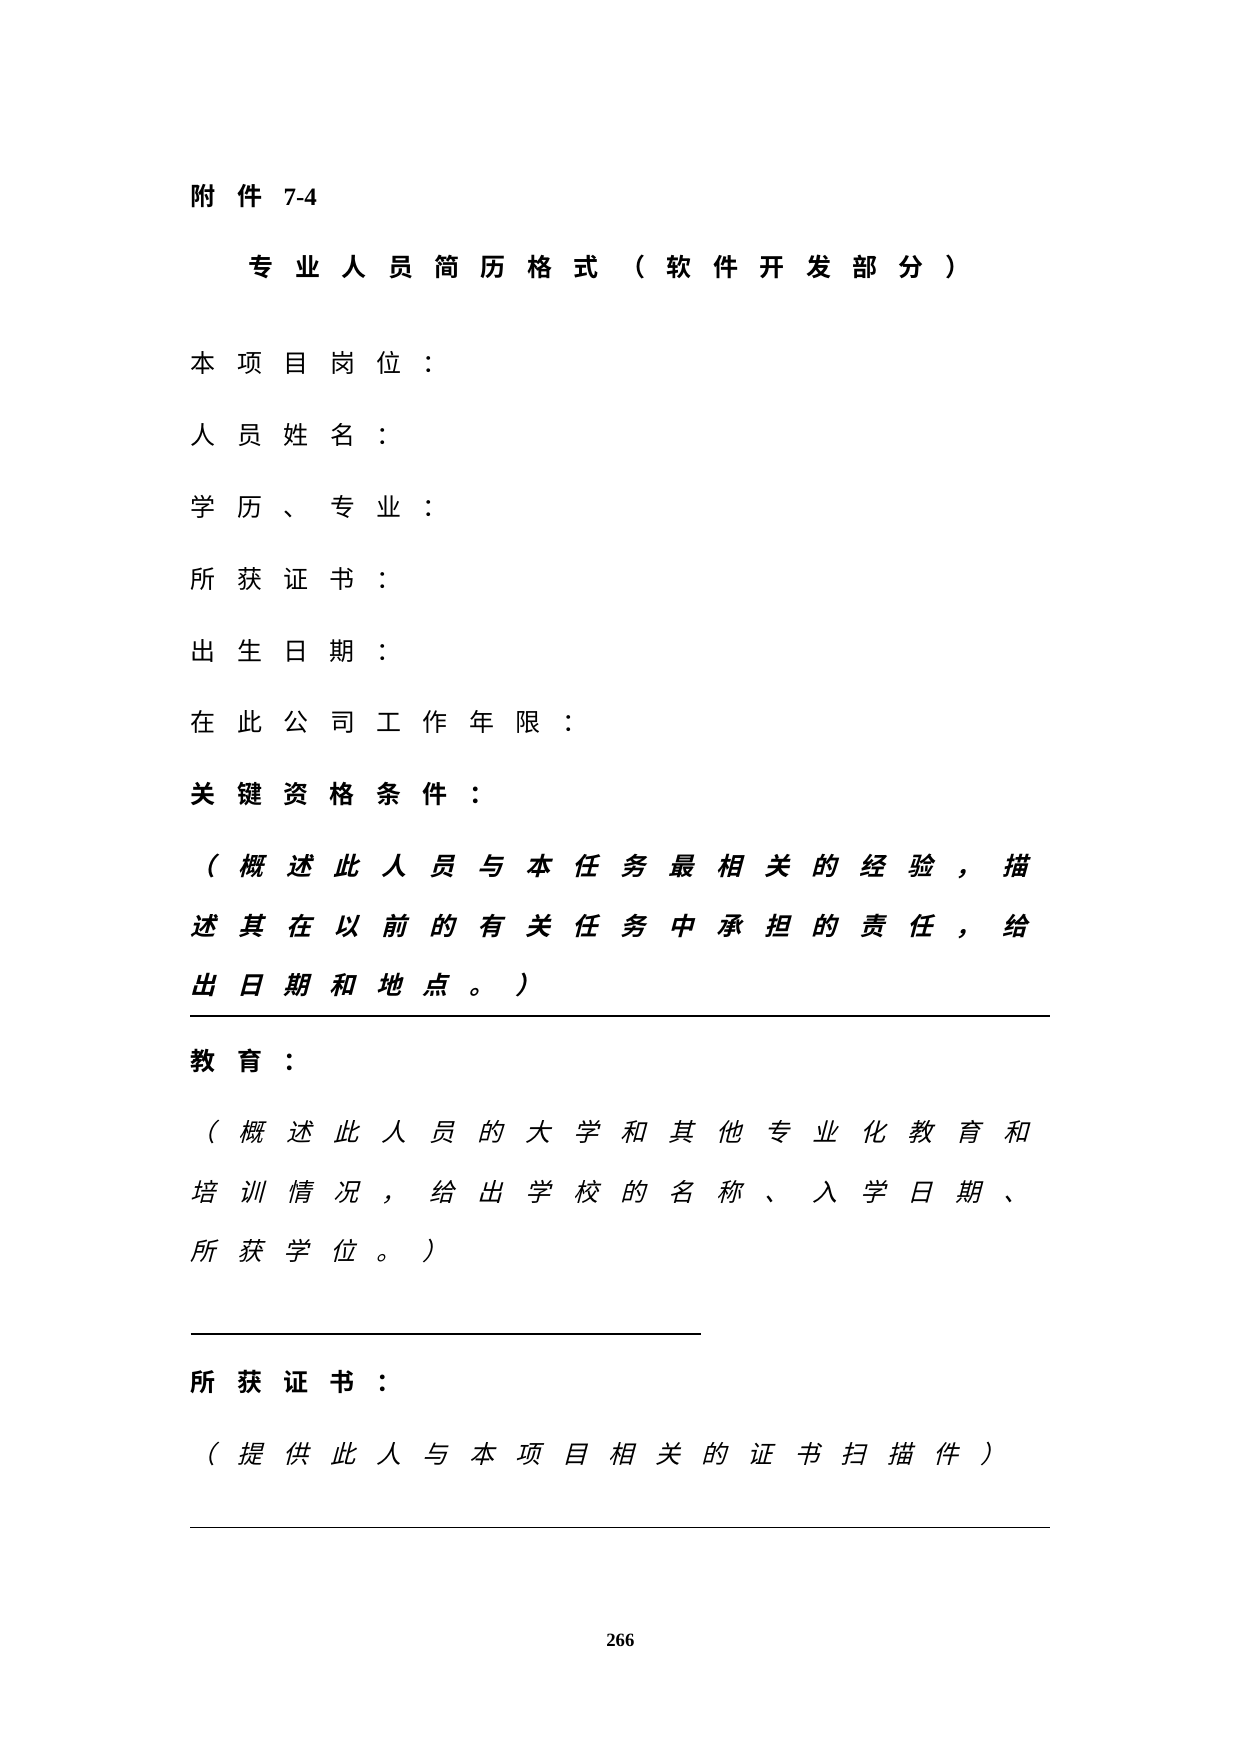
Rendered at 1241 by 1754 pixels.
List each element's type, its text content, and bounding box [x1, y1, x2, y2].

text 专业人员简历格式（软件开发部分） [190, 236, 1050, 296]
text 教育： [190, 1029, 1050, 1089]
text 出生日期： [190, 619, 1050, 679]
text （概述此人员的大学和其他专业化教育和培训情况，给出学校的名称、入学日期、所获学位。） [190, 1101, 1050, 1279]
text （概述此人员与本任务最相关的经验，描述其在以前的有关任务中承担的责任，给出日期和地点。） [190, 835, 1050, 1015]
text 所获证书： [190, 548, 1050, 607]
text 所获证书： [190, 1351, 1050, 1411]
text 本项目岗位： [190, 332, 1050, 391]
text 学历、专业： [190, 476, 1050, 535]
text 附件7-4 [190, 164, 1050, 224]
text （提供此人与本项目相关的证书扫描件） [190, 1423, 1050, 1482]
text 人员姓名： [190, 404, 1050, 463]
text 在此公司工作年限： [190, 691, 1050, 751]
text 关键资格条件： [190, 763, 1050, 823]
